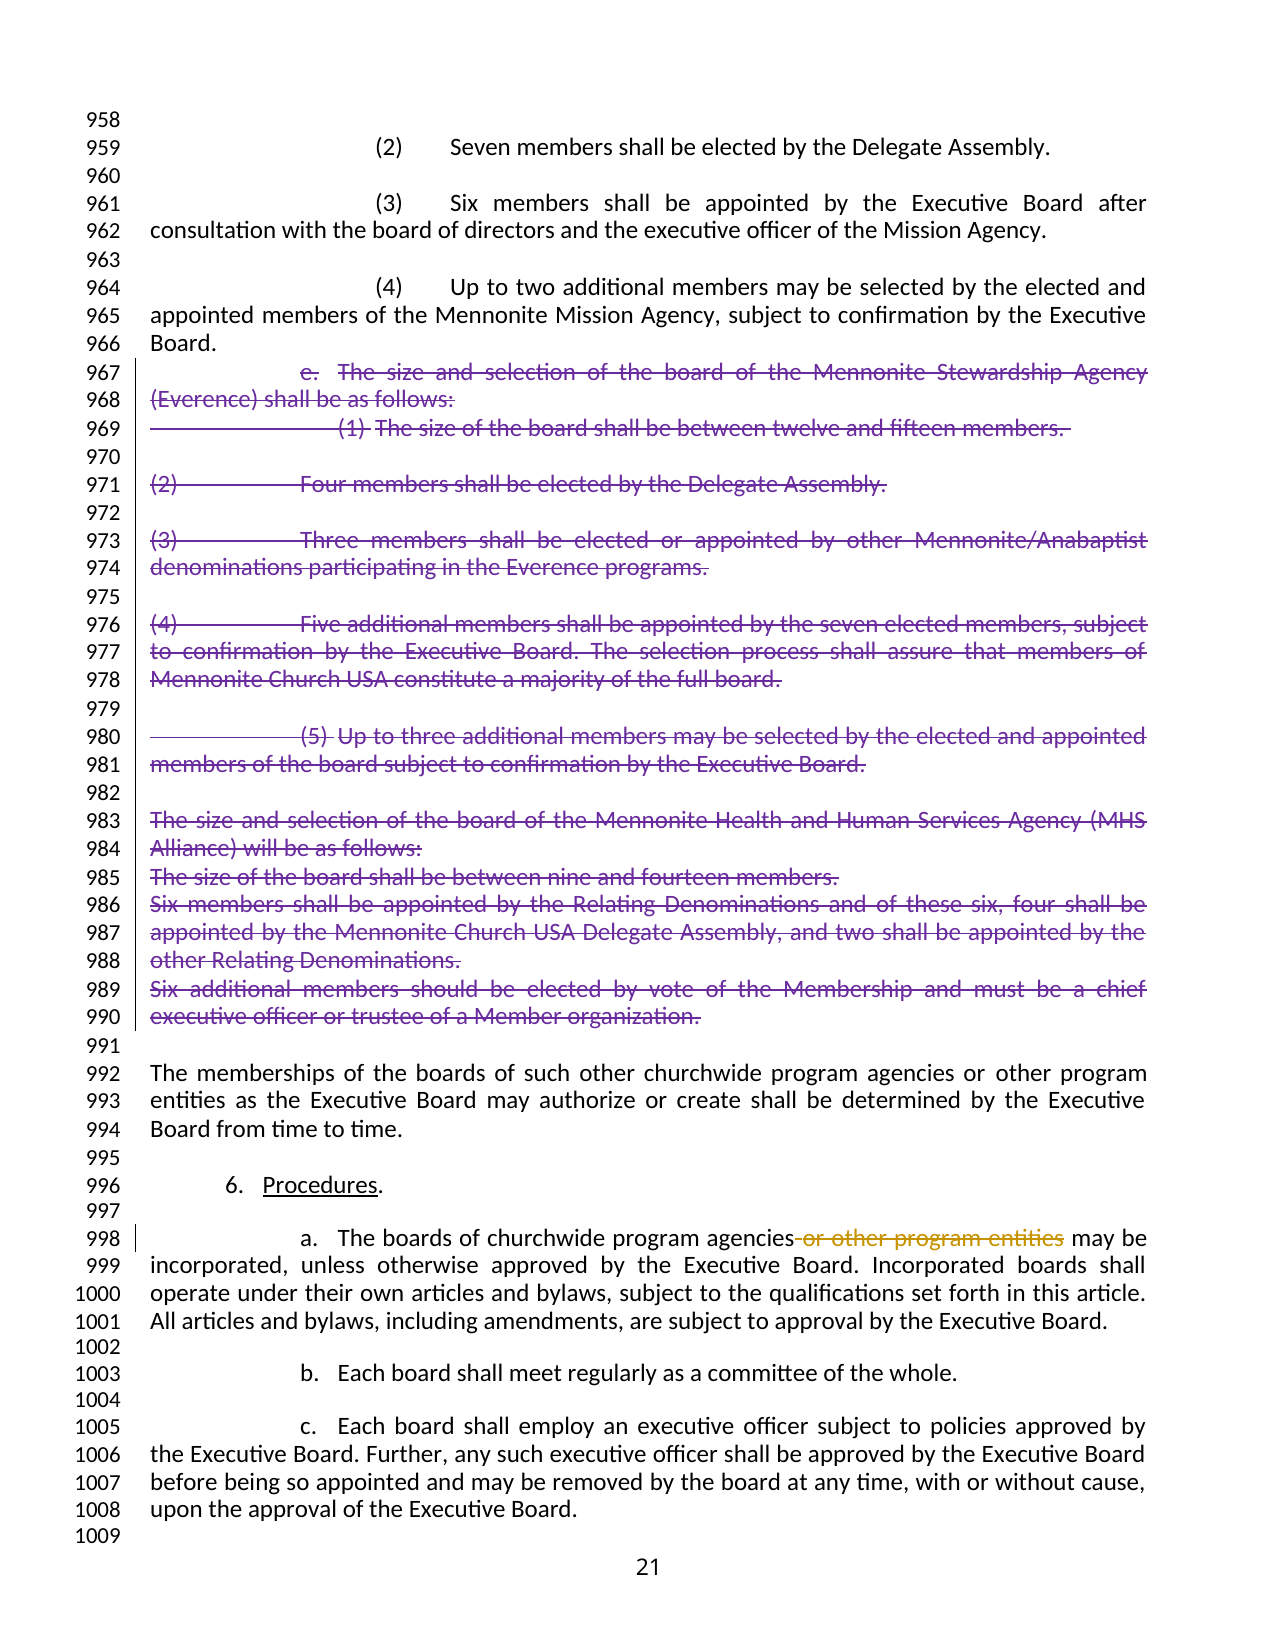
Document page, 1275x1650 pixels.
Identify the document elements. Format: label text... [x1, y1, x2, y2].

text c. Each board shall employ an executive officer subject to policies approved by the Executive Board. Further, any such executive officer shall be approved by the Executive Board before being so appointed and may be removed by the board at any time, with or without cause, upon the approval of the Executive Board. [150, 1412, 1147, 1523]
text (4) Up to two additional members may be selected by the elected and appointed members of the Mennonite Mission Agency, subject to confirmation by the Executive Board. [150, 273, 1147, 357]
text 6. Procedures. [150, 1171, 1147, 1199]
text (3) Six members shall be appointed by the Executive Board after consultation with the board of directors and the executive officer of the Mission Agency. [150, 189, 1147, 245]
text a. The boards of churchwide program agencies may be incorporated, unless otherwise approved by the Executive Board. Incorporated boards shall operate under their own articles and bylaws, subject to the qualifications set forth in this article. All articles and bylaws, including amendments, are subject to approval by the Executive Board. [150, 1224, 1147, 1335]
text b. Each board shall meet regularly as a committee of the whole. [150, 1360, 1147, 1387]
text The memberships of the boards of such other churchwide program agencies or other program entities as the Executive Board may authorize or create shall be determined by the Executive Board from time to time. [150, 1059, 1147, 1143]
text (2) Seven members shall be elected by the Delegate Assembly. [150, 133, 1147, 161]
